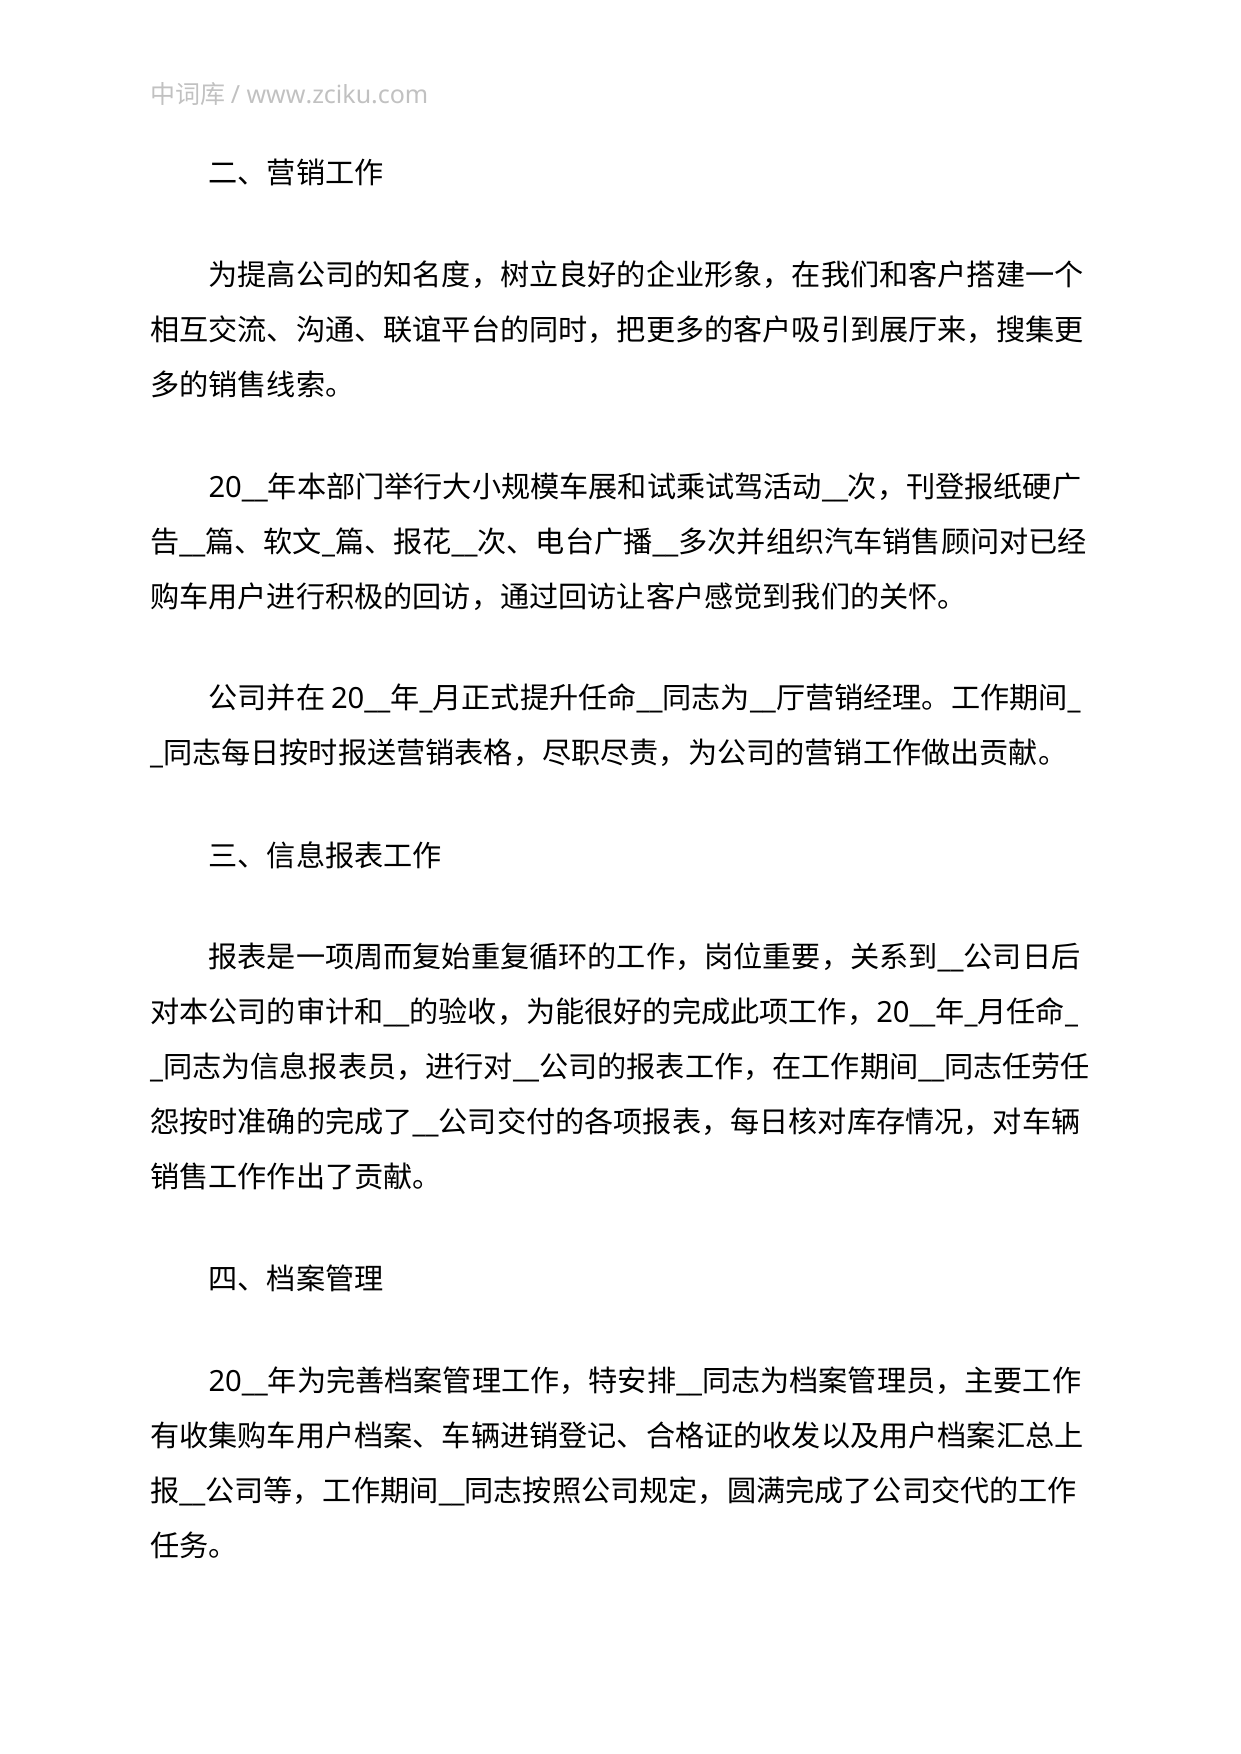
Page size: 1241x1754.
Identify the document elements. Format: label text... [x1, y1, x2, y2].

text 报表是一项周而复始重复循环的工作，岗位重要，关系到__公司日后对本公司的审计和__的验收，为能很好的完成此项工作，20__年_月任命__同志为信息报表员，进行对__公司的报表工作，在工作期间__同志任劳任怨按时准确的完成了__公司交付的各项报表，每日核对库存情况，对车辆销售工作作出了贡献。 [150, 934, 1090, 1196]
text 二、营销工作 [150, 150, 1090, 192]
text 公司并在20__年_月正式提升任命__同志为__厅营销经理。工作期间__同志每日按时报送营销表格，尽职尽责，为公司的营销工作做出贡献。 [150, 675, 1090, 772]
text 20__年本部门举行大小规模车展和试乘试驾活动__次，刊登报纸硬广告__篇、软文_篇、报花__次、电台广播__多次并组织汽车销售顾问对已经购车用户进行积极的回访，通过回访让客户感觉到我们的关怀。 [150, 463, 1090, 616]
text 20__年为完善档案管理工作，特安排__同志为档案管理员，主要工作有收集购车用户档案、车辆进销登记、合格证的收发以及用户档案汇总上报__公司等，工作期间__同志按照公司规定，圆满完成了公司交代的工作任务。 [150, 1357, 1090, 1564]
text 三、信息报表工作 [150, 832, 1090, 874]
text 为提高公司的知名度，树立良好的企业形象，在我们和客户搭建一个相互交流、沟通、联谊平台的同时，把更多的客户吸引到展厅来，搜集更多的销售线索。 [150, 252, 1090, 404]
text 四、档案管理 [150, 1256, 1090, 1298]
